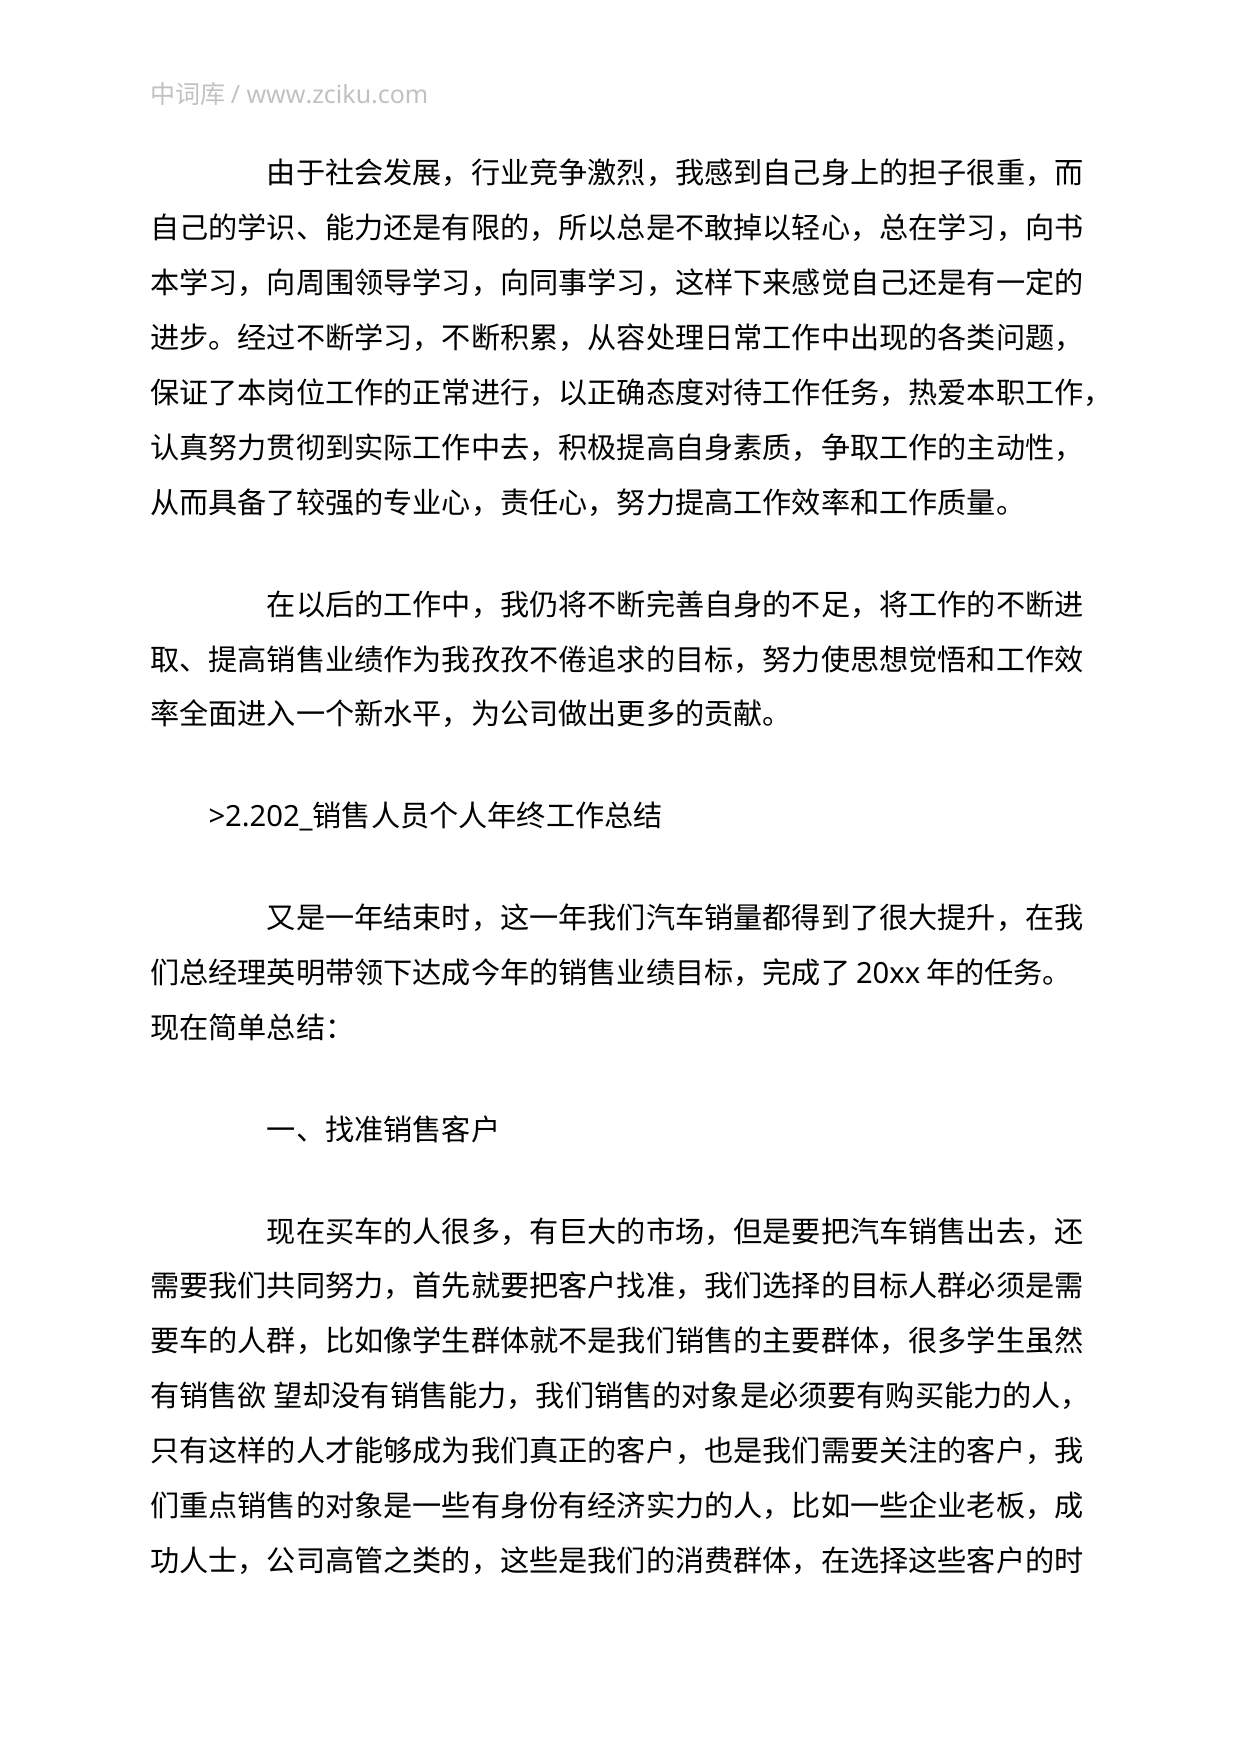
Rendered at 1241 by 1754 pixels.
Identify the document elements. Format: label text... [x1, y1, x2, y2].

text 由于社会发展，行业竞争激烈，我感到自己身上的担子很重，而自己的学识、能力还是有限的，所以总是不敢掉以轻心，总在学习，向书本学习，向周围领导学习，向同事学习，这样下来感觉自己还是有一定的进步。经过不断学习，不断积累，从容处理日常工作中出现的各类问题，保证了本岗位工作的正常进行，以正确态度对待工作任务，热爱本职工作，认真努力贯彻到实际工作中去，积极提高自身素质，争取工作的主动性，从而具备了较强的专业心，责任心，努力提高工作效率和工作质量。 [150, 150, 1090, 522]
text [150, 1208, 1090, 1580]
text 一、找准销售客户 [150, 1106, 1090, 1149]
text 在以后的工作中，我仍将不断完善自身的不足，将工作的不断进取、提高销售业绩作为我孜孜不倦追求的目标，努力使思想觉悟和工作效率全面进入一个新水平，为公司做出更多的贡献。 [150, 581, 1090, 733]
text >2.202_销售人员个人年终工作总结 [150, 793, 1090, 835]
text 又是一年结束时，这一年我们汽车销量都得到了很大提升，在我们总经理英明带领下达成今年的销售业绩目标，完成了20xx年的任务。现在简单总结： [150, 895, 1090, 1047]
